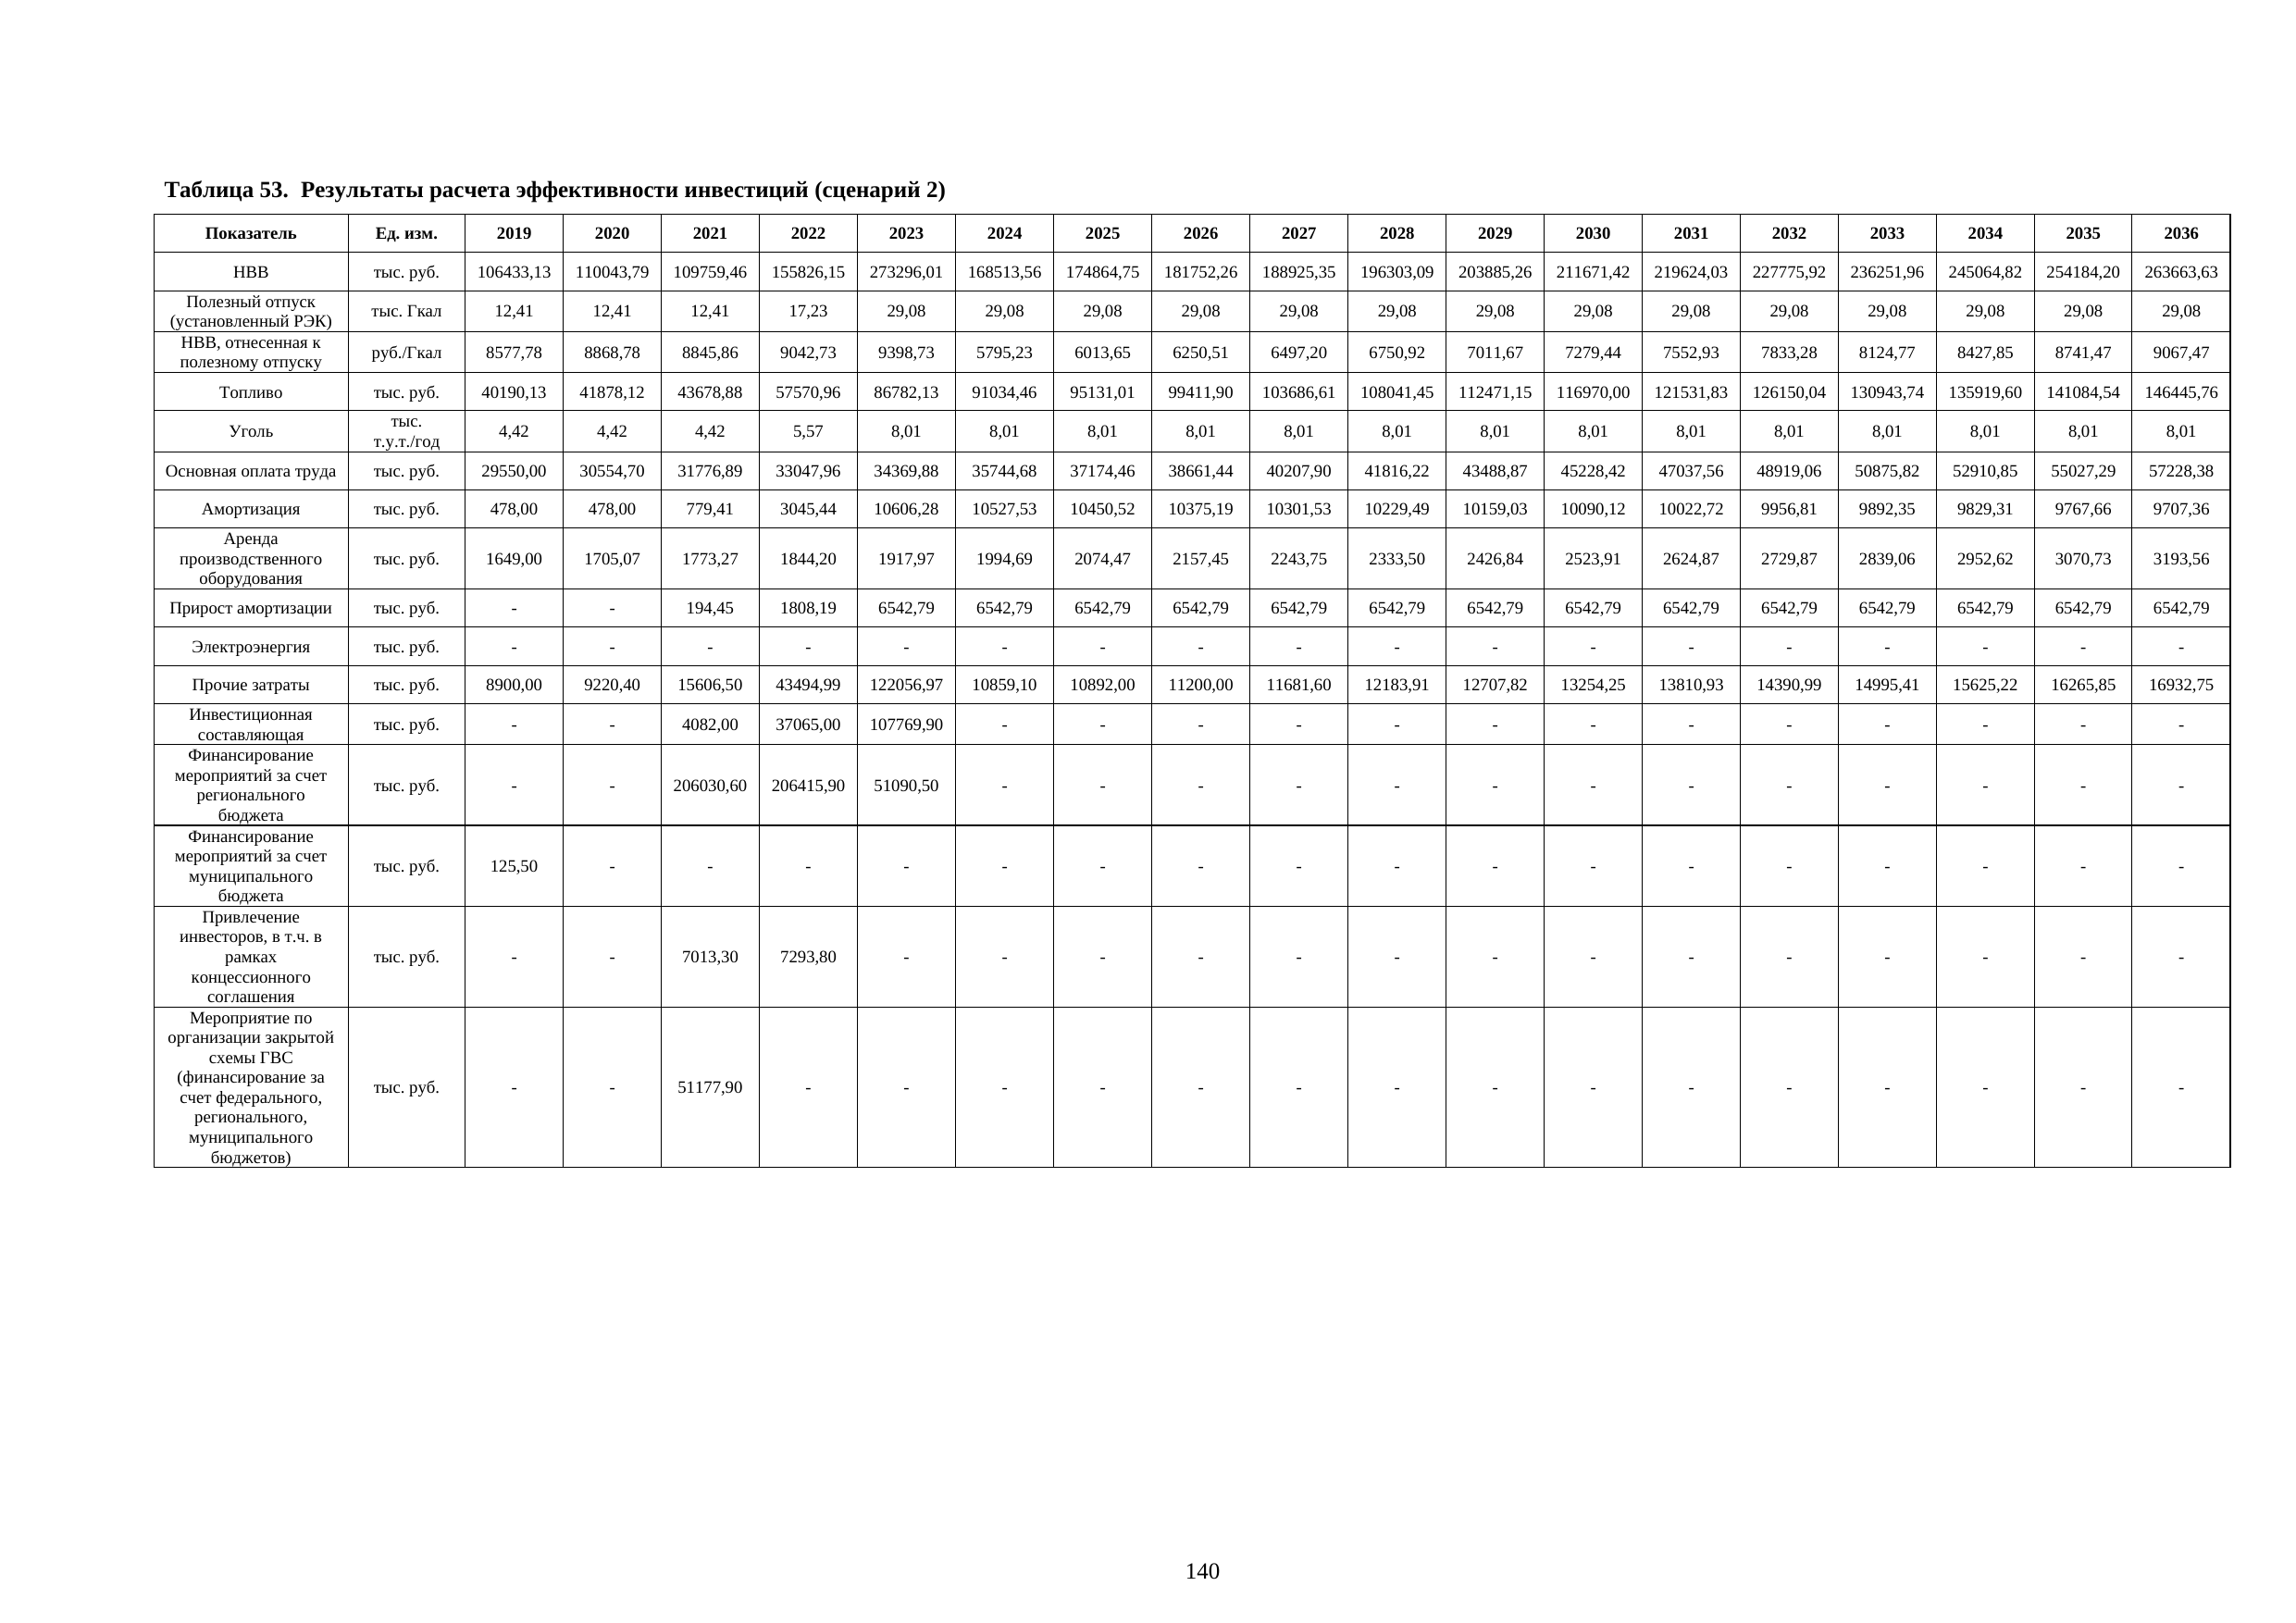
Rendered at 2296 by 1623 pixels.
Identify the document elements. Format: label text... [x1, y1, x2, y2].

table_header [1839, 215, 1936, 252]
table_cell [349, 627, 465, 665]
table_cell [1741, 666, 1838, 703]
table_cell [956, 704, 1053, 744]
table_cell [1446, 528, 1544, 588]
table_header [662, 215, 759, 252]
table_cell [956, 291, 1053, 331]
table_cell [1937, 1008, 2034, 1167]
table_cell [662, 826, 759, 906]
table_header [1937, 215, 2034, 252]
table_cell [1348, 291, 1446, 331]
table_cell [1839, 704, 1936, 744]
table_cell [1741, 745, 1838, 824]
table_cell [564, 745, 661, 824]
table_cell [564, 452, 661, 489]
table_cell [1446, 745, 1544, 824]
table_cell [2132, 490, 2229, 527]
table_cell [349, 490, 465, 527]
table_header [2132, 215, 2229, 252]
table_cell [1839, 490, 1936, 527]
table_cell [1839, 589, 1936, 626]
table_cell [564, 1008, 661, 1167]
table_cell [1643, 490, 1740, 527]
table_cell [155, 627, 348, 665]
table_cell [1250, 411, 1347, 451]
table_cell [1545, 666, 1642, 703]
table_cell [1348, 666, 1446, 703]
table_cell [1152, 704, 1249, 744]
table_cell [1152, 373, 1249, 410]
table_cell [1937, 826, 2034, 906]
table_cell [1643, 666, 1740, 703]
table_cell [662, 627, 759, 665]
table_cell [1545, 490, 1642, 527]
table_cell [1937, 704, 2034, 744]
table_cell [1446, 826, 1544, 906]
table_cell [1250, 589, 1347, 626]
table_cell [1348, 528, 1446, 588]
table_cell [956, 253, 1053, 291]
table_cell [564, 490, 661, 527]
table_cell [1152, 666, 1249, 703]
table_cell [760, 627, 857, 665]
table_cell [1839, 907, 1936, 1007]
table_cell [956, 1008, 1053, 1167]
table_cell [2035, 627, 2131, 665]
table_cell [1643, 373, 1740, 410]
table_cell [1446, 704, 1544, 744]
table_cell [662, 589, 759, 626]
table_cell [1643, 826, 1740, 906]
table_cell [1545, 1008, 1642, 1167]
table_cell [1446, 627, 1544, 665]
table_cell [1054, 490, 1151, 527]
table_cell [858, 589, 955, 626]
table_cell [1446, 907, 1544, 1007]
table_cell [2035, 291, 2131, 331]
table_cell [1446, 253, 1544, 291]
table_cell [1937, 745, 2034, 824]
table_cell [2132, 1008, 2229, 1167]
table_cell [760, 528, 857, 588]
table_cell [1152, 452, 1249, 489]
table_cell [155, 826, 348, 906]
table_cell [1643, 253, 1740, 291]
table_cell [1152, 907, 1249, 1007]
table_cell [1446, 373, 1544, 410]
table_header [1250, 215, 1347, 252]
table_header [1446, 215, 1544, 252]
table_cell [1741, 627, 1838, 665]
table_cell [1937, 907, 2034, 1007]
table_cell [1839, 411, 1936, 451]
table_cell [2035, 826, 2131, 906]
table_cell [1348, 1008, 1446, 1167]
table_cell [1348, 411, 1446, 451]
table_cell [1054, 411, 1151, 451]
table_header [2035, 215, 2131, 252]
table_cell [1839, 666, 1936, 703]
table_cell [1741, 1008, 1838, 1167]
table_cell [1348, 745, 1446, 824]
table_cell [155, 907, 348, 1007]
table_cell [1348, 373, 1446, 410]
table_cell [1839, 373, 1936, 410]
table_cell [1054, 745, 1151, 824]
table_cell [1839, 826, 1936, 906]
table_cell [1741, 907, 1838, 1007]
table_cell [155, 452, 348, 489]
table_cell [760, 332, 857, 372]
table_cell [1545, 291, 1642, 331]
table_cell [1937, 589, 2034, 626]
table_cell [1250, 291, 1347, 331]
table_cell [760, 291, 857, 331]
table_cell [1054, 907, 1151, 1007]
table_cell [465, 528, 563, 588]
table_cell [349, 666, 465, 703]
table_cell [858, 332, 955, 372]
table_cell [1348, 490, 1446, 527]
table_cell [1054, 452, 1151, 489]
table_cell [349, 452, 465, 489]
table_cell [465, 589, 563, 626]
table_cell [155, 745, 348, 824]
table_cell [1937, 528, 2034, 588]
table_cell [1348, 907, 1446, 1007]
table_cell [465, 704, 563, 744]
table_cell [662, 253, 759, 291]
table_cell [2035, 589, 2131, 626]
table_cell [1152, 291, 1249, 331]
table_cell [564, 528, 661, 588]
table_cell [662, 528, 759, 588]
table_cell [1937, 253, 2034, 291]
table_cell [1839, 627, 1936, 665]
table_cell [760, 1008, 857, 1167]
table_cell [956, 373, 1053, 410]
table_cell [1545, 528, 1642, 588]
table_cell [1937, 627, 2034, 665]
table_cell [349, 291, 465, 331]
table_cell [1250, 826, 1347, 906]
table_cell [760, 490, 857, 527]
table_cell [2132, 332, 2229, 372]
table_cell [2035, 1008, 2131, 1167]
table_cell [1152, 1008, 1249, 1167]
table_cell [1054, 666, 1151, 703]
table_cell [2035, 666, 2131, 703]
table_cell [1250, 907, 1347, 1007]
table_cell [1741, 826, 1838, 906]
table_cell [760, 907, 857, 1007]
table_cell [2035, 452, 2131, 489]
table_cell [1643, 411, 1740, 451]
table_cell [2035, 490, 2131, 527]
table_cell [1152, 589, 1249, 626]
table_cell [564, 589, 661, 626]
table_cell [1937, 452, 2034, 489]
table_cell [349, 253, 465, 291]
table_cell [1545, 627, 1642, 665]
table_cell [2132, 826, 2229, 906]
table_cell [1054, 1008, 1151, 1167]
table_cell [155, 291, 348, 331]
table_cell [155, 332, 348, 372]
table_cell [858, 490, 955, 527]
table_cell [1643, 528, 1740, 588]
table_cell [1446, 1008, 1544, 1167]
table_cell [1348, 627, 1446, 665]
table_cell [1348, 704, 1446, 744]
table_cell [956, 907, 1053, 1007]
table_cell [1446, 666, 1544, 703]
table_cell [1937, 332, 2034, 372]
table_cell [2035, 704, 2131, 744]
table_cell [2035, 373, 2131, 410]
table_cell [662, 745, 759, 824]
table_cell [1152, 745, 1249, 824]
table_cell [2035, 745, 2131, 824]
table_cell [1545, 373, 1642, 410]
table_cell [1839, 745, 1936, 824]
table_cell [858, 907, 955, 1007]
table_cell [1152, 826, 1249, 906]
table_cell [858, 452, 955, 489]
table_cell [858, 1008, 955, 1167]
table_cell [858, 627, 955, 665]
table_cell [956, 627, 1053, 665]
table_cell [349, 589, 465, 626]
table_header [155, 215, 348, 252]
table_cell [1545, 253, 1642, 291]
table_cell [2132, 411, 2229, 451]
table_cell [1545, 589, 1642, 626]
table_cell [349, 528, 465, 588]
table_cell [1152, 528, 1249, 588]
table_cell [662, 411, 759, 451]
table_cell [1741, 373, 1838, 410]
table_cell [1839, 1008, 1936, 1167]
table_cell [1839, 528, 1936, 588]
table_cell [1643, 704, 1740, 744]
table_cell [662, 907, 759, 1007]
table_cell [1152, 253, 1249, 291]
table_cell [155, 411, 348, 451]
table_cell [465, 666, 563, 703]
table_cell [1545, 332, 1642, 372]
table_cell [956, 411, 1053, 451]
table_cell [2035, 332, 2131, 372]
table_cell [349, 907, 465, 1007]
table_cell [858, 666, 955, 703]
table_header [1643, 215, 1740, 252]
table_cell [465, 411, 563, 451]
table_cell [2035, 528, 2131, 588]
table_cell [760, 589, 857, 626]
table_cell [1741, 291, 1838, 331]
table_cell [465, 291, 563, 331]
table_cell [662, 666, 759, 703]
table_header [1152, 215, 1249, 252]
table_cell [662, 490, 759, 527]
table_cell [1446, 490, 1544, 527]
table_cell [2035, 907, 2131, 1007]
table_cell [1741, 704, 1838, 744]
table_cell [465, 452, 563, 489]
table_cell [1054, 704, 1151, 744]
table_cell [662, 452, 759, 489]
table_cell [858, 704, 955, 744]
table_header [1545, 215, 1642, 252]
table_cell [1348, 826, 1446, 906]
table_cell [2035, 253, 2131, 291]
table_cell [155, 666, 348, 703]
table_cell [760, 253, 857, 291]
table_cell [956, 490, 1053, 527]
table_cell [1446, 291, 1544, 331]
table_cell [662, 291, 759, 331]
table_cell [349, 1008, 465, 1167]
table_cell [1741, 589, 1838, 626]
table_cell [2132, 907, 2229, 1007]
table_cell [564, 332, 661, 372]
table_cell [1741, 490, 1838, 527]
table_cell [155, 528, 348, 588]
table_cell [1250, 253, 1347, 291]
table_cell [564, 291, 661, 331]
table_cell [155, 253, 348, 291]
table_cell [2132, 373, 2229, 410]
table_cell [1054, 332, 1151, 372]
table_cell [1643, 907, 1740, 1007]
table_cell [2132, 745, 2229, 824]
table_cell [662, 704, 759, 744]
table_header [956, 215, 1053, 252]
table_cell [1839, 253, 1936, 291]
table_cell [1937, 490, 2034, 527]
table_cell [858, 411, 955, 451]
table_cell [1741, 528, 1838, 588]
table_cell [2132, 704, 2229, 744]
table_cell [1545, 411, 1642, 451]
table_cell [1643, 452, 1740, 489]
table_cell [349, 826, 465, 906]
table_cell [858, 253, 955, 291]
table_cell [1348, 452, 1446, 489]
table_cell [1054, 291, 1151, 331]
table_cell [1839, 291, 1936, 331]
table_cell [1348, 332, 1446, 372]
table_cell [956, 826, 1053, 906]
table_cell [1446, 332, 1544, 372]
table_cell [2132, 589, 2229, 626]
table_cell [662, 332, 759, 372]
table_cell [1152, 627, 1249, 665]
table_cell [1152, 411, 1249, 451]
list Результаты расчета эффективности инвестиций (сценарий 2) [164, 176, 2240, 202]
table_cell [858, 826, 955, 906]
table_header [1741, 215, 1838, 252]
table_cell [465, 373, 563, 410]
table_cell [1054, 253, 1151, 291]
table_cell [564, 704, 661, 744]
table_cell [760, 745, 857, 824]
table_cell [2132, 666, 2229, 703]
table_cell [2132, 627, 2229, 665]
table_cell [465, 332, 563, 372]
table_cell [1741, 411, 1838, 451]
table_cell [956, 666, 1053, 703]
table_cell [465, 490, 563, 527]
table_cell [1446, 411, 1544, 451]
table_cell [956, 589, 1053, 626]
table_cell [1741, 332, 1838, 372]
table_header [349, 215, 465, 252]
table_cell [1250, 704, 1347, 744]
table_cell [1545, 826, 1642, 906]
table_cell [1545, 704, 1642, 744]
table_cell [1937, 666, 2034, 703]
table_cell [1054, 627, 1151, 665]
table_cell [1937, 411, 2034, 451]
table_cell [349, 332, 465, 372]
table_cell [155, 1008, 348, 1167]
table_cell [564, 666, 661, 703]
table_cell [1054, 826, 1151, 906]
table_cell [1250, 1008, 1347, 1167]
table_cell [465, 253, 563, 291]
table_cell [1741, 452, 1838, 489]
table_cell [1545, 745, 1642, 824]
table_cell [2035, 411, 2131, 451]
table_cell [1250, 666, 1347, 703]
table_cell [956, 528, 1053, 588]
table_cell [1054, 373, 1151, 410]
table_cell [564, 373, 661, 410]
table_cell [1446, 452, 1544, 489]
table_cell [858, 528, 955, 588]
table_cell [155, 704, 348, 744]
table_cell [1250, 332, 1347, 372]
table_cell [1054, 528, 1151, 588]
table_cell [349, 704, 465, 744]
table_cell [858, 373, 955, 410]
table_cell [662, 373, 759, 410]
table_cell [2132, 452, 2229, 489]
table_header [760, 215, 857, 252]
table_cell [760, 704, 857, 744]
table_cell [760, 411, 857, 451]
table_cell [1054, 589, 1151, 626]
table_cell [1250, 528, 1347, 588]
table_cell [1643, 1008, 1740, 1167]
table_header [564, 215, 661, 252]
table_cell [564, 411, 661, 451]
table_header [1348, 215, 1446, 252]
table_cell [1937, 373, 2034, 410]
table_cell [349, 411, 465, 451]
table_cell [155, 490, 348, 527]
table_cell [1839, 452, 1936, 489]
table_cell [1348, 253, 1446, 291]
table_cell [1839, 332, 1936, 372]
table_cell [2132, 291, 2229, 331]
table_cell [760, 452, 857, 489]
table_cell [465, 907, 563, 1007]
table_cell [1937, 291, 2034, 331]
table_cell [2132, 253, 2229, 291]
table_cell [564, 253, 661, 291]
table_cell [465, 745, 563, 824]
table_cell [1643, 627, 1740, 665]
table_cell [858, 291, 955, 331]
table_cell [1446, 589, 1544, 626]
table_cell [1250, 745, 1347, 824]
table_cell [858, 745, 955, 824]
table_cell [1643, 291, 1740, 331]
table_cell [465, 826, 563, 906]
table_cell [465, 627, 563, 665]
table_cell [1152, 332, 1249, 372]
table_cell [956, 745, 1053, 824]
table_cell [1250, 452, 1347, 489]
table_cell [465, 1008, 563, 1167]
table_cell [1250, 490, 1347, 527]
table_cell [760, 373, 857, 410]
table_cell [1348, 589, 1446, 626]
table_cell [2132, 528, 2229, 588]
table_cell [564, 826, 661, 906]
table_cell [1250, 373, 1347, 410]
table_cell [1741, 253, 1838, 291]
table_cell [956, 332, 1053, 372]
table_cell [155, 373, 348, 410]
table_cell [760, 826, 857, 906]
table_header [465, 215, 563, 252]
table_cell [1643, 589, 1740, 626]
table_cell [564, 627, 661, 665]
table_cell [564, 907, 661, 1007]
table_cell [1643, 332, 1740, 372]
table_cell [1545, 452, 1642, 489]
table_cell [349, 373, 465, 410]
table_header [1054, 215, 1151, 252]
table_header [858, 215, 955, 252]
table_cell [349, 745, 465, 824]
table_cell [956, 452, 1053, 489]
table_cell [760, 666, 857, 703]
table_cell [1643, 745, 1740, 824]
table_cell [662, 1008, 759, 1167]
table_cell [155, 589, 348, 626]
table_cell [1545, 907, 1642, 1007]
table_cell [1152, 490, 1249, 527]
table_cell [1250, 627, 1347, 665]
